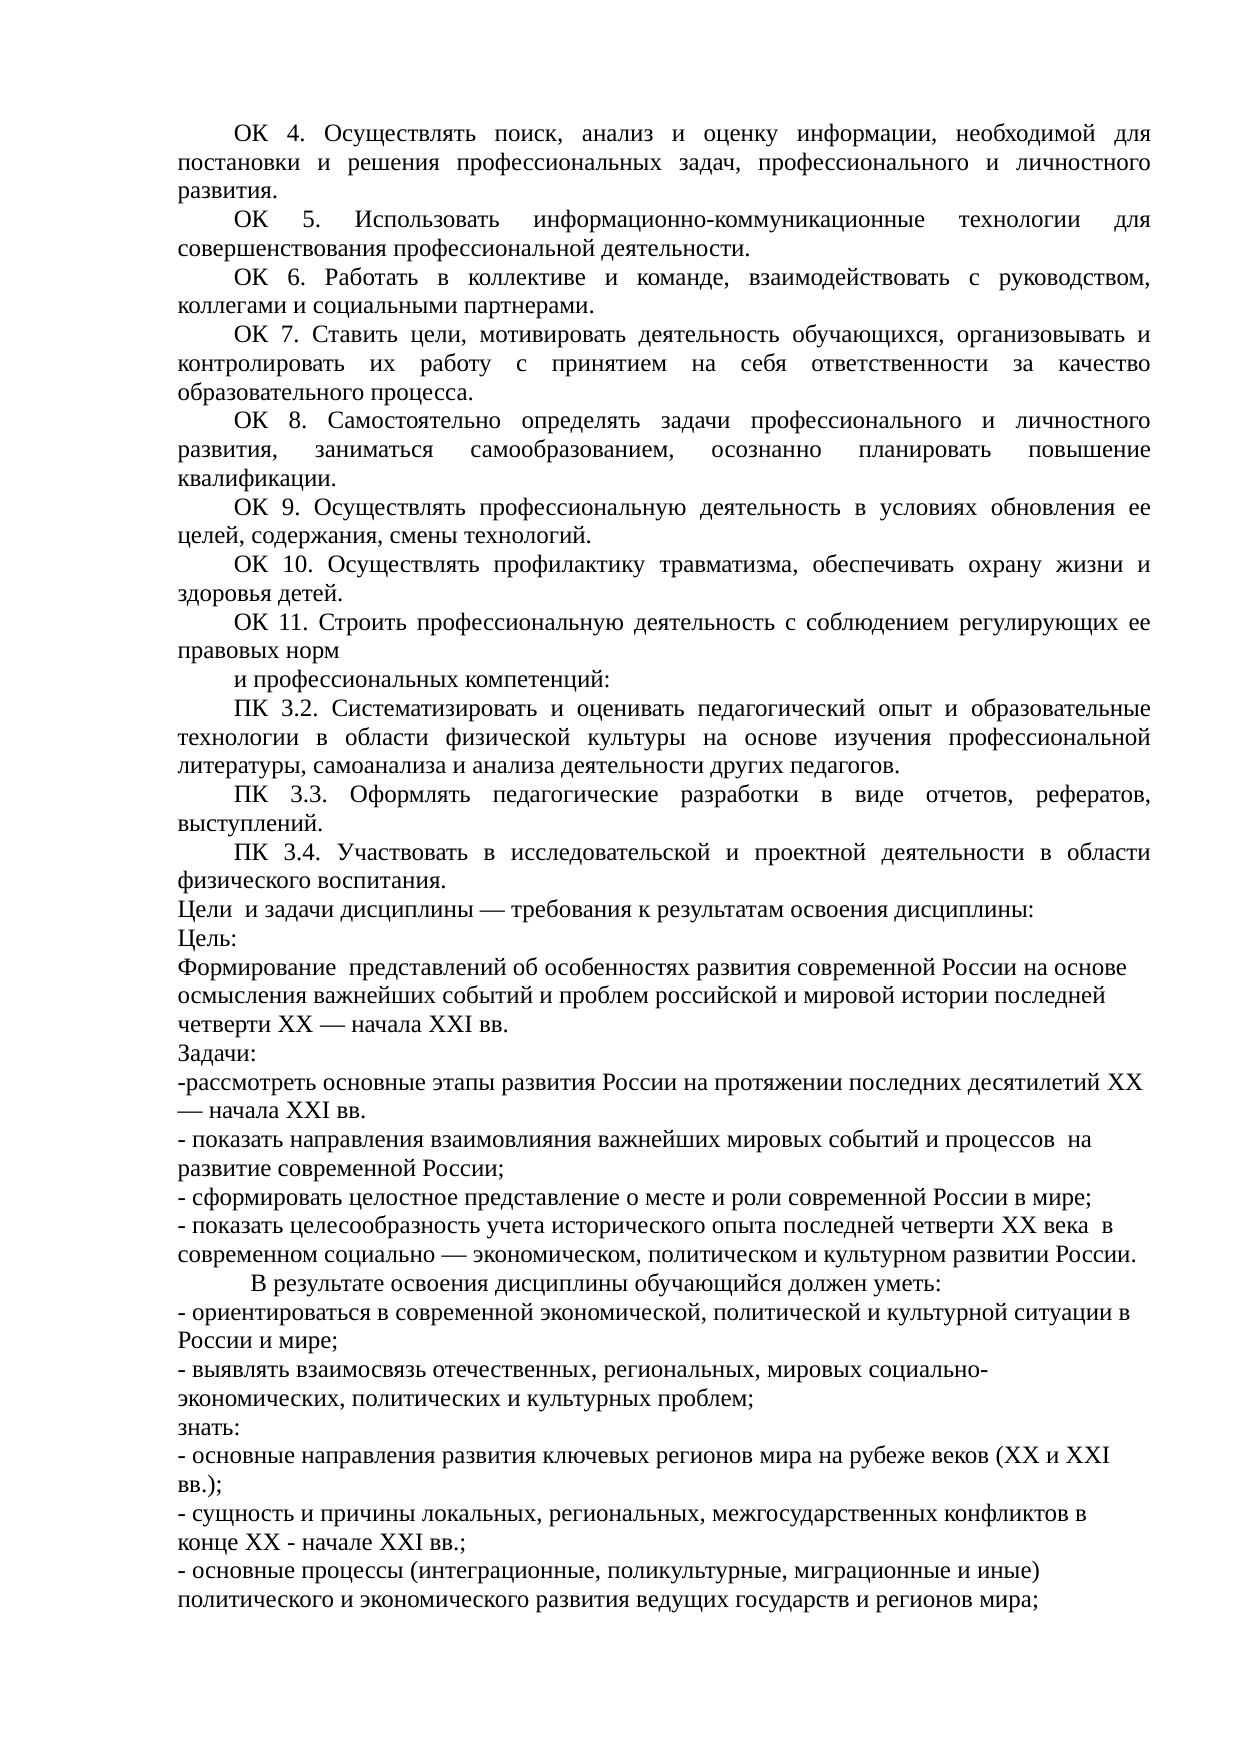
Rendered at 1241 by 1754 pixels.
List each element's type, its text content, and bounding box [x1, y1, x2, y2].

text - показать целесообразность учета исторического опыта последней четверти XX века в современном социально — экономическом, политическом и культурном развитии России. [177, 1211, 1152, 1268]
text и профессиональных компетенций: [177, 664, 1152, 693]
text - основные направления развития ключевых регионов мира на рубеже веков (XX и XXI вв.); [177, 1441, 1152, 1498]
text Цели и задачи дисциплины — требования к результатам освоения дисциплины: [177, 894, 1152, 923]
text ОК 7. Ставить цели, мотивировать деятельность обучающихся, организовывать и контролировать их работу с принятием на себя ответственности за качество образовательного процесса. [177, 319, 1152, 406]
text - ориентироваться в современной экономической, политической и культурной ситуации в России и мире; [177, 1297, 1152, 1354]
text ПК 3.3. Оформлять педагогические разработки в виде отчетов, рефератов, выступлений. [177, 779, 1152, 837]
text ОК 10. Осуществлять профилактику травматизма, обеспечивать охрану жизни и здоровья детей. [177, 549, 1152, 607]
text ОК 8. Самостоятельно определять задачи профессионального и личностного развития, заниматься самообразованием, осознанно планировать повышение квалификации. [177, 406, 1152, 492]
text - сформировать целостное представление о месте и роли современной России в мире; [177, 1182, 1152, 1211]
text -рассмотреть основные этапы развития России на протяжении последних десятилетий XX — начала XXI вв. [177, 1067, 1152, 1124]
text ОК 11. Строить профессиональную деятельность с соблюдением регулирующих ее правовых норм [177, 607, 1152, 664]
text ОК 5. Использовать информационно-коммуникационные технологии для совершенствования профессиональной деятельности. [177, 204, 1152, 262]
text - основные процессы (интеграционные, поликультурные, миграционные и иные) политического и экономического развития ведущих государств и регионов мира; [177, 1556, 1152, 1613]
text Формирование представлений об особенностях развития современной России на основе осмысления важнейших событий и проблем российской и мировой истории последней четверти XX — начала XXI вв. [177, 952, 1152, 1038]
text ПК 3.4. Участвовать в исследовательской и проектной деятельности в области физического воспитания. [177, 837, 1152, 894]
text ОК 4. Осуществлять поиск, анализ и оценку информации, необходимой для постановки и решения профессиональных задач, профессионального и личностного развития. [177, 118, 1152, 204]
text В результате освоения дисциплины обучающийся должен уметь: [177, 1268, 1152, 1297]
text - показать направления взаимовлияния важнейших мировых событий и процессов на развитие современной России; [177, 1124, 1152, 1182]
text ОК 9. Осуществлять профессиональную деятельность в условиях обновления ее целей, содержания, смены технологий. [177, 492, 1152, 549]
text - выявлять взаимосвязь отечественных, региональных, мировых социально-экономических, политических и культурных проблем; [177, 1354, 1152, 1412]
text Задачи: [177, 1038, 1152, 1067]
text Цель: [177, 923, 1152, 952]
text ПК 3.2. Систематизировать и оценивать педагогический опыт и образовательные технологии в области физической культуры на основе изучения профессиональной литературы, самоанализа и анализа деятельности других педагогов. [177, 693, 1152, 779]
text - сущность и причины локальных, региональных, межгосударственных конфликтов в конце XX - начале XXI вв.; [177, 1498, 1152, 1556]
text ОК 6. Работать в коллективе и команде, взаимодействовать с руководством, коллегами и социальными партнерами. [177, 262, 1152, 319]
text знать: [177, 1412, 1152, 1441]
